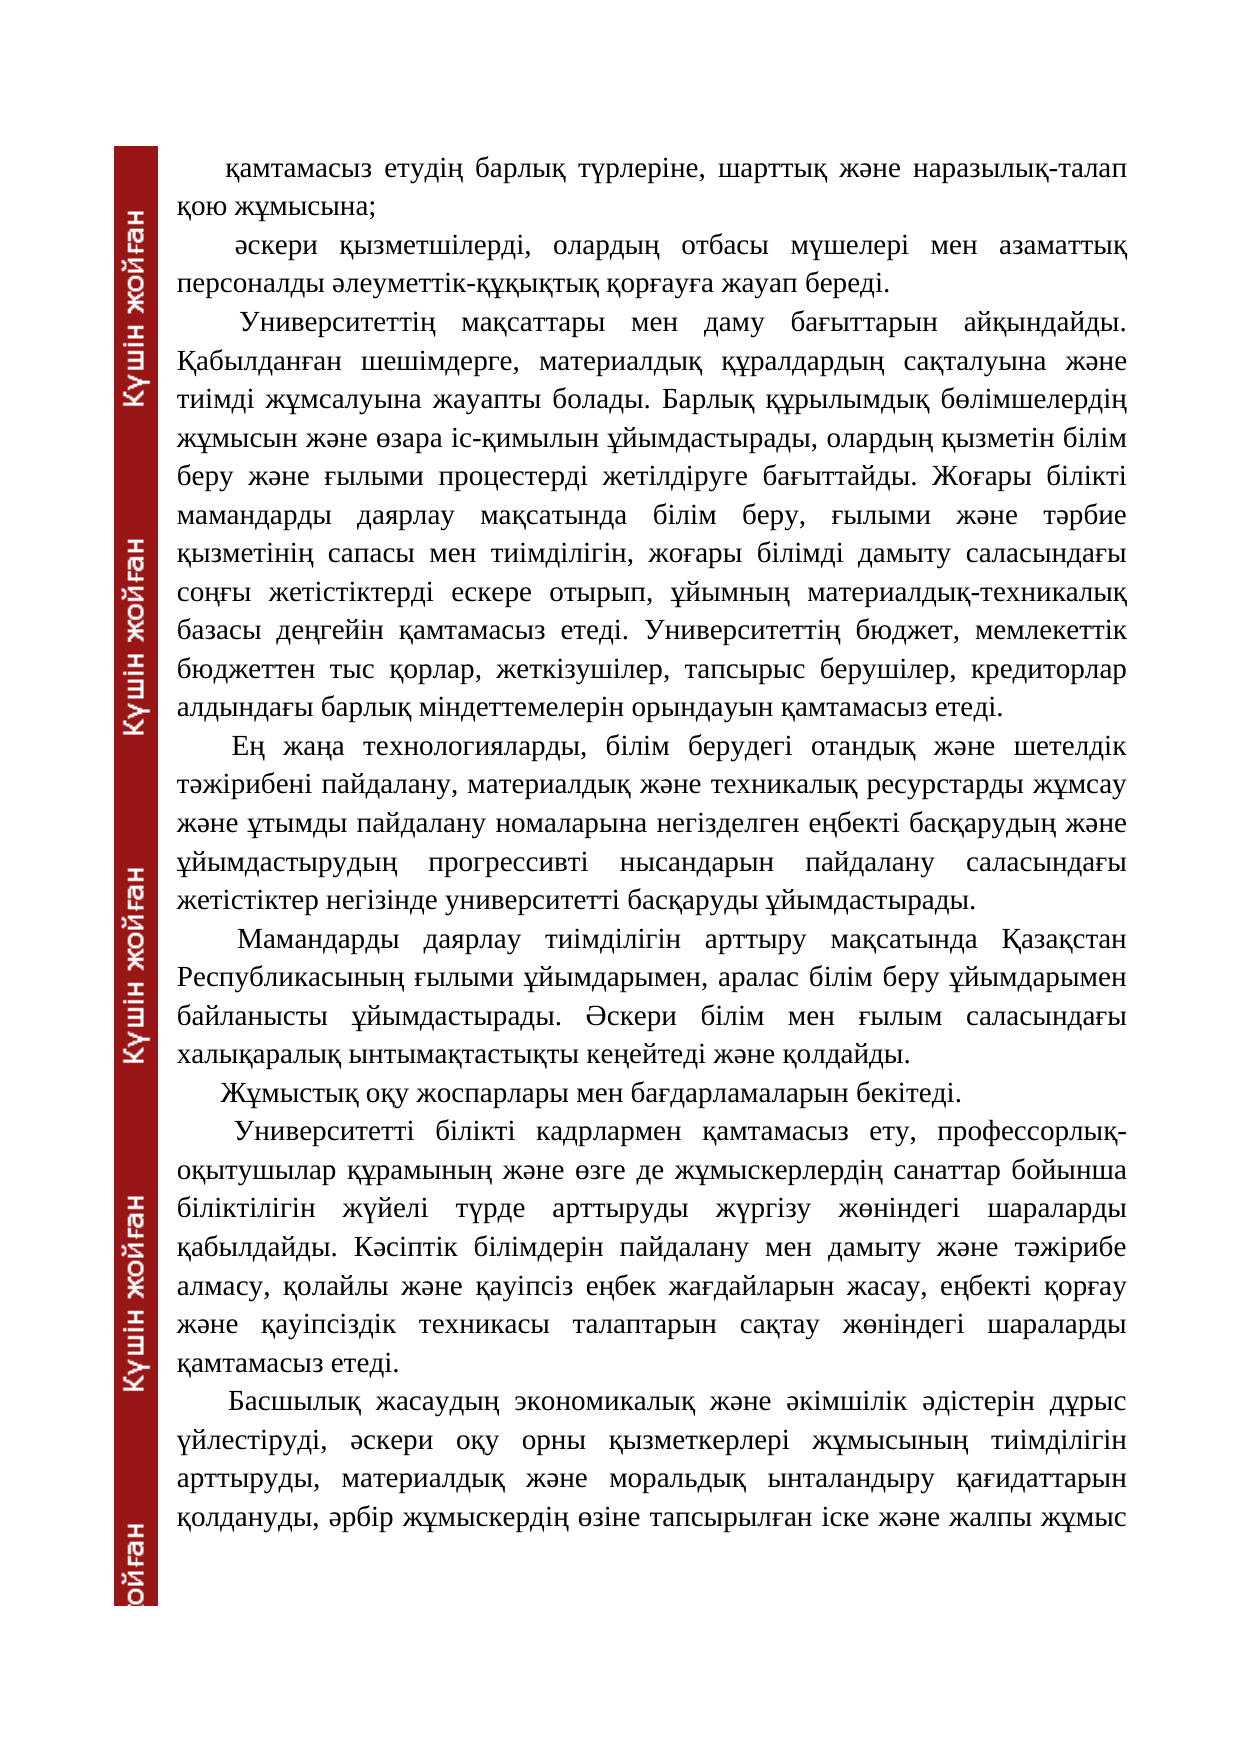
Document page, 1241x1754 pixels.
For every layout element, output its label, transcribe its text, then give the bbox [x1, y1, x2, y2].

picture [114, 1070, 158, 1075]
picture [114, 1108, 158, 1113]
picture [114, 1532, 158, 1606]
picture [114, 146, 158, 150]
picture [114, 222, 158, 227]
picture [114, 916, 158, 921]
text Ең жаңа технологияларды, білім берудегі отандық және шетелдік тәжірибені пайдалану, материалдық және техникалық ресурстарды жұмсау және ұтымды пайдалану номаларына негізделген еңбекті басқарудың және ұйымдастырудың прогрессивті нысандарын пайдалану саласындағы жетістіктер негізінде университетті басқаруды ұйымдастырады. [112, 728, 1128, 916]
picture [114, 723, 158, 728]
picture [114, 299, 158, 304]
text әскери қызметшілерді, олардың отбасы мүшелері мен азаматтық персоналды әлеуметтік-құқықтық қорғауға жауап береді. [112, 227, 1128, 299]
picture [114, 1378, 158, 1383]
text Университеттің мақсаттары мен даму бағыттарын айқындайды. Қабылданған шешімдерге, материалдық құралдардың сақталуына және тиімді жұмсалуына жауапты болады. Барлық құрылымдық бөлімшелердің жұмысын және өзара іс-қимылын ұйымдастырады, олардың қызметін білім беру және ғылыми процестерді жетілдіруге бағыттайды. Жоғары білікті мамандарды даярлау мақсатында білім беру, ғылыми және тәрбие қызметінің сапасы мен тиімділігін, жоғары білімді дамыту саласындағы соңғы жетістіктерді ескере отырып, ұйымның материалдық-техникалық базасы деңгейін қамтамасыз етеді. Университеттің бюджет, мемлекеттік бюджеттен тыс қорлар, жеткізушілер, тапсырыс берушілер, кредиторлар алдындағы барлық міндеттемелерін орындауын қамтамасыз етеді. [112, 304, 1128, 723]
text қамтамасыз етудің барлық түрлеріне, шарттық және наразылық-талап қою жұмысына; [112, 150, 1128, 222]
text Жұмыстық оқу жоспарлары мен бағдарламаларын бекітеді. [112, 1075, 1128, 1108]
text Университетті білікті кадрлармен қамтамасыз ету, профессорлық-оқытушылар құрамының және өзге де жұмыскерлердің санаттар бойынша біліктілігін жүйелі түрде арттыруды жүргізу жөніндегі шараларды қабылдайды. Кәсіптік білімдерін пайдалану мен дамыту және тәжірибе алмасу, қолайлы және қауіпсіз еңбек жағдайларын жасау, еңбекті қорғау және қауіпсіздік техникасы талаптарын сақтау жөніндегі шараларды қамтамасыз етеді. [112, 1113, 1128, 1378]
text Мамандарды даярлау тиімділігін арттыру мақсатында Қазақстан Республикасының ғылыми ұйымдарымен, аралас білім беру ұйымдарымен байланысты ұйымдастырады. Әскери білім мен ғылым саласындағы халықаралық ынтымақтастықты кеңейтеді және қолдайды. [112, 921, 1128, 1070]
